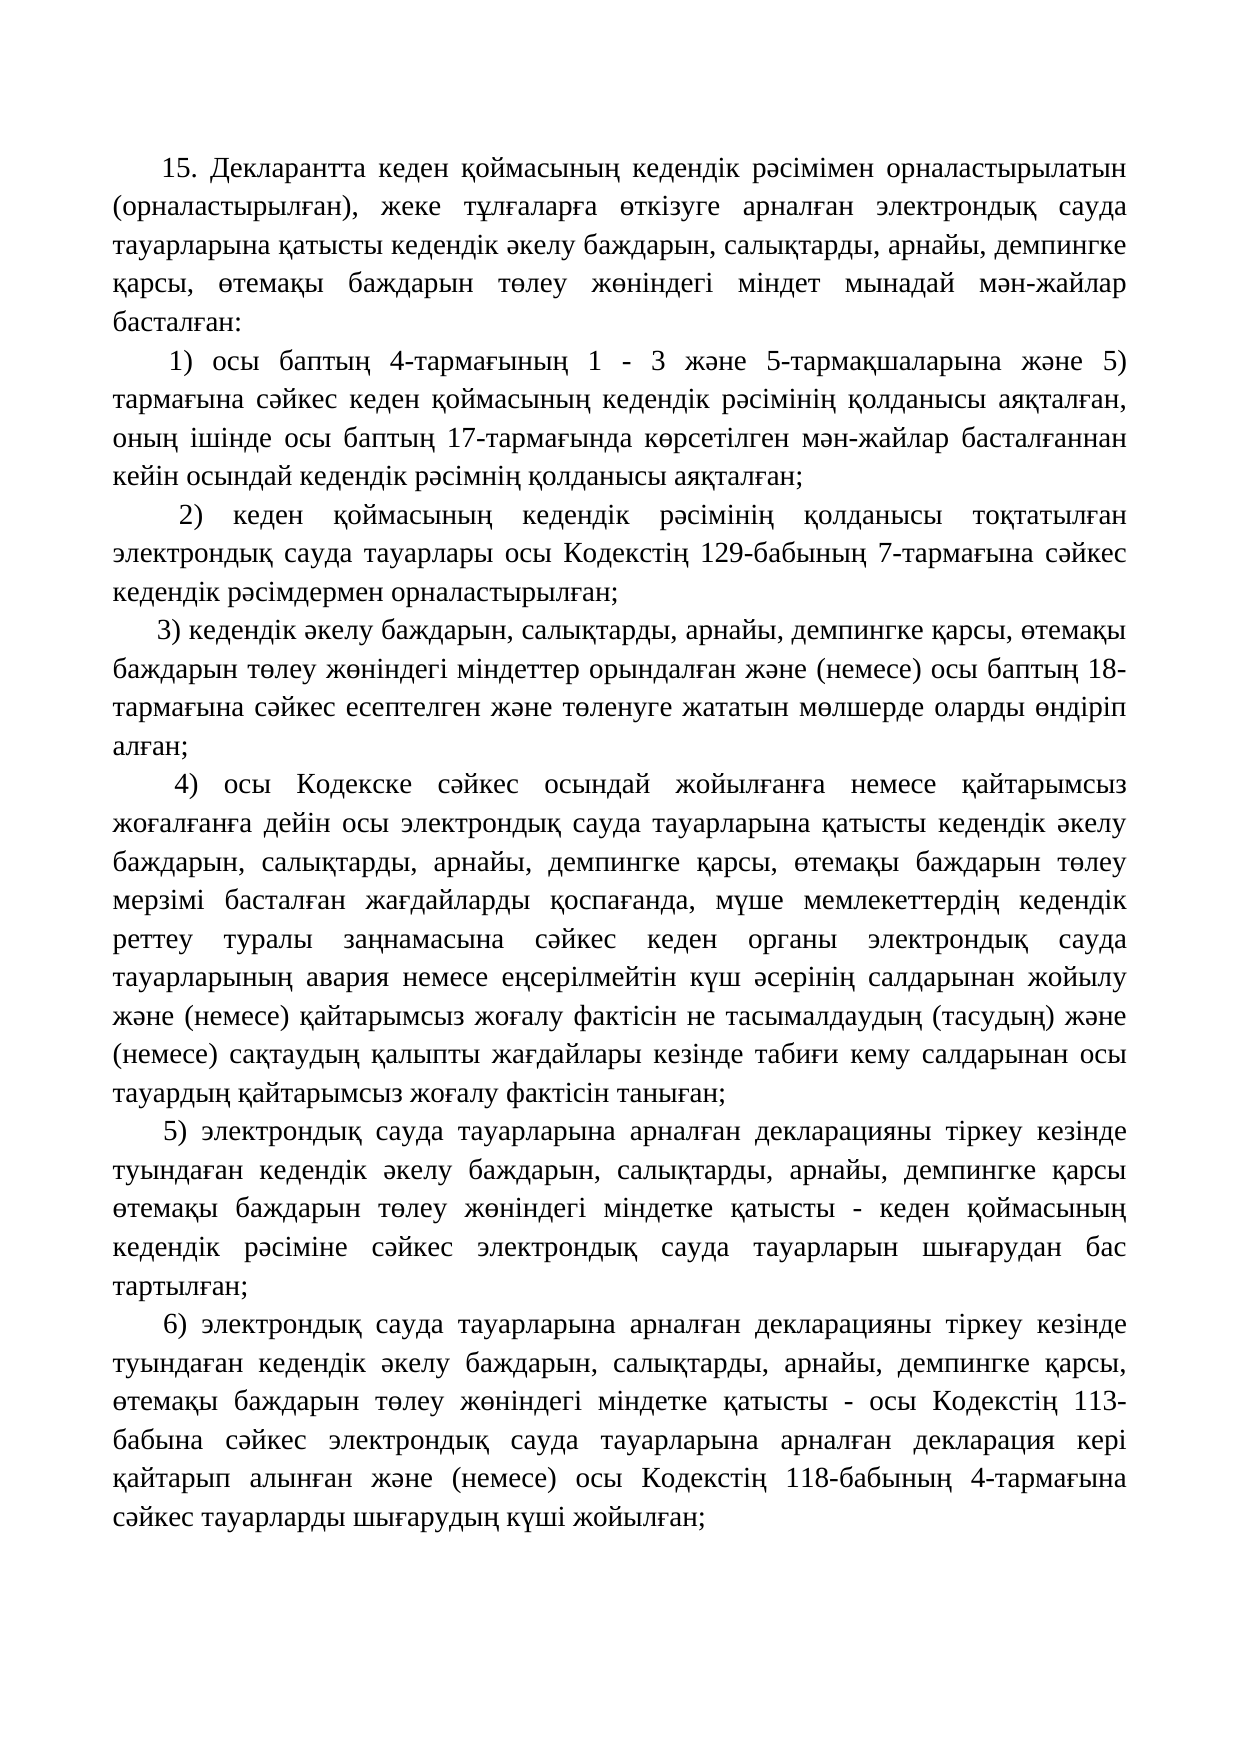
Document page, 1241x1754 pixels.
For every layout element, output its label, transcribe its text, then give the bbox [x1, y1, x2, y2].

text 1) осы баптың 4-тармағының 1 - 3 және 5-тармақшаларына және 5) тармағына сәйкес кеден қоймасының кедендік рәсімінің қолданысы аяқталған, оның ішінде осы баптың 17-тармағында көрсетілген мән-жайлар басталғаннан кейін осындай кедендік рәсімнің қолданысы аяқталған; [112, 343, 1128, 492]
text 15. Декларантта кеден қоймасының кедендік рәсімімен орналастырылатын (орналастырылған), жеке тұлғаларға өткізуге арналған электрондық сауда тауарларына қатысты кедендік әкелу баждарын, салықтарды, арнайы, демпингке қарсы, өтемақы баждарын төлеу жөніндегі міндет мынадай мән-жайлар басталған: [112, 150, 1128, 338]
text 4) осы Кодекске сәйкес осындай жойылғанға немесе қайтарымсыз жоғалғанға дейін осы электрондық сауда тауарларына қатысты кедендік әкелу баждарын, салықтарды, арнайы, демпингке қарсы, өтемақы баждарын төлеу мерзімі басталған жағдайларды қоспағанда, мүше мемлекеттердің кедендік реттеу туралы заңнамасына сәйкес кеден органы электрондық сауда тауарларының авария немесе еңсерілмейтін күш әсерінің салдарынан жойылу және (немесе) қайтарымсыз жоғалу фактісін не тасымалдаудың (тасудың) және (немесе) сақтаудың қалыпты жағдайлары кезінде табиғи кему салдарынан осы тауардың қайтарымсыз жоғалу фактісін таныған; [112, 767, 1128, 1108]
text 2) кеден қоймасының кедендік рәсімінің қолданысы тоқтатылған электрондық сауда тауарлары осы Кодекстің 129-бабының 7-тармағына сәйкес кедендік рәсімдермен орналастырылған; [112, 497, 1128, 607]
text 3) кедендік әкелу баждарын, салықтарды, арнайы, демпингке қарсы, өтемақы баждарын төлеу жөніндегі міндеттер орындалған және (немесе) осы баптың 18-тармағына сәйкес есептелген және төленуге жататын мөлшерде оларды өндіріп алған; [112, 612, 1128, 762]
text 6) электрондық сауда тауарларына арналған декларацияны тіркеу кезінде туындаған кедендік әкелу баждарын, салықтарды, арнайы, демпингке қарсы, өтемақы баждарын төлеу жөніндегі міндетке қатысты - осы Кодекстің 113-бабына сәйкес электрондық сауда тауарларына арналған декларация кері қайтарып алынған және (немесе) осы Кодекстің 118-бабының 4-тармағына сәйкес тауарларды шығарудың күші жойылған; [112, 1306, 1128, 1532]
text 5) электрондық сауда тауарларына арналған декларацияны тіркеу кезінде туындаған кедендік әкелу баждарын, салықтарды, арнайы, демпингке қарсы өтемақы баждарын төлеу жөніндегі міндетке қатысты - кеден қоймасының кедендік рәсіміне сәйкес электрондық сауда тауарларын шығарудан бас тартылған; [112, 1113, 1128, 1301]
